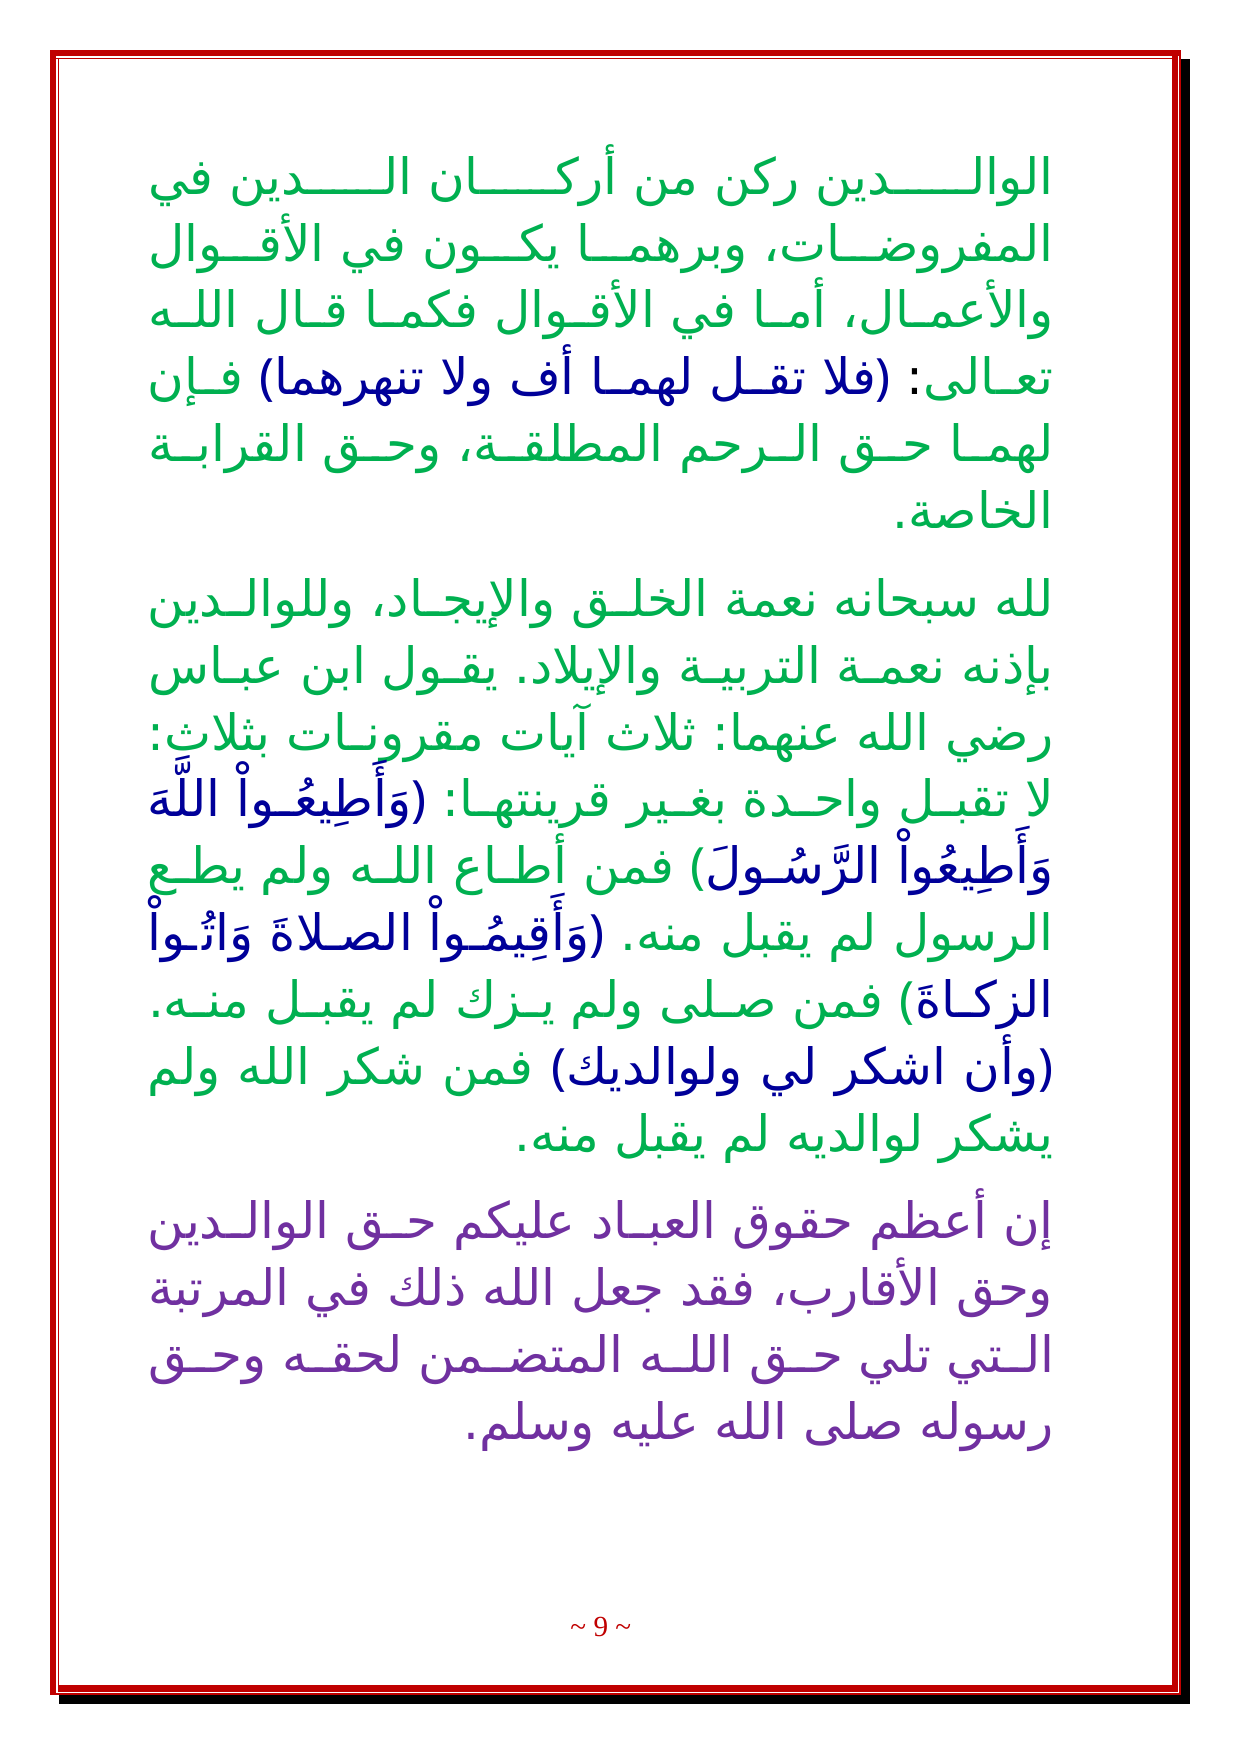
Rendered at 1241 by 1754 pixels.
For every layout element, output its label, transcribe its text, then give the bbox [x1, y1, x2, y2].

text إن أعظم حقوق العباد عليكم حق الوالدين وحق الأقارب، فقد جعل الله ذلك في المرتبة التي تلي حق الله المتضمن لحقه وحق رسوله صلى الله عليه وسلم. [148, 1192, 1054, 1451]
text لله سبحانه نعمة الخلق والإيجاد، وللوالدين بإذنه نعمة التربية والإيلاد. يقول ابن عباس رضي الله عنهما: ثلاث آيات مقرونات بثلاث: لا تقبل واحدة بغير قرينتها: ﴿وَأَطِيعُواْ اللَّهَ وَأَطِيعُواْ الرَّسُولَ﴾ فمن أطاع الله ولم يطع الرسول لم يقبل منه. ﴿وَأَقِيمُواْ الصلاةَ وَاتُواْ الزكاةَ﴾ فمن صلى ولم يزك لم يقبل منه. ﴿وأن اشكر لي ولوالديك﴾ فمن شكر الله ولم يشكر لوالديه لم يقبل منه. [148, 570, 1054, 1163]
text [148, 148, 1054, 540]
